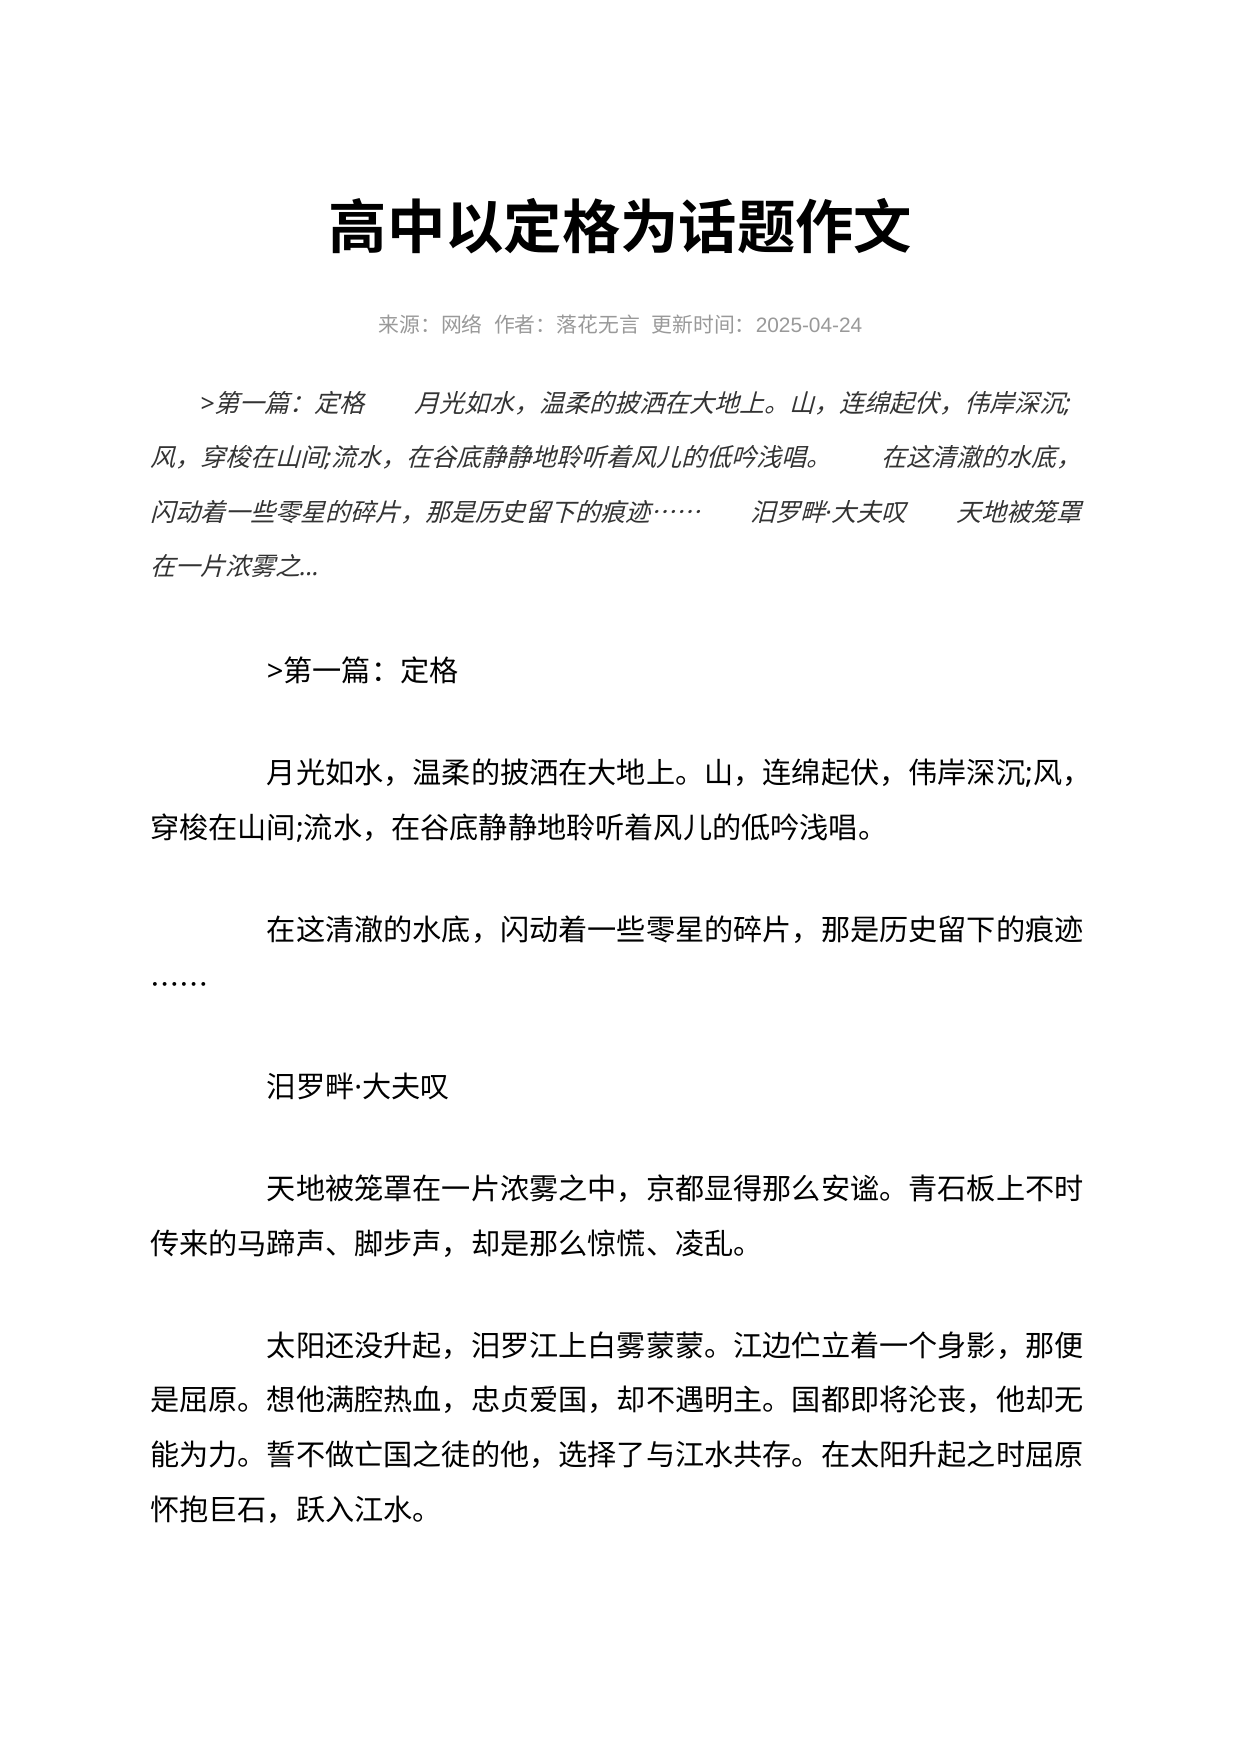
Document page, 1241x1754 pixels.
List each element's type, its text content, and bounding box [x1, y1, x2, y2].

text >第一篇：定格 月光如水，温柔的披洒在大地上。山，连绵起伏，伟岸深沉;风，穿梭在山间;流水，在谷底静静地聆听着风儿的低吟浅唱。 在这清澈的水底，闪动着一些零星的碎片，那是历史留下的痕迹…… 汨罗畔·大夫叹 天地被笼罩在一片浓雾之... [150, 383, 1090, 583]
text 月光如水，温柔的披洒在大地上。山，连绵起伏，伟岸深沉;风，穿梭在山间;流水，在谷底静静地聆听着风儿的低吟浅唱。 [150, 750, 1090, 847]
text 在这清澈的水底，闪动着一些零星的碎片，那是历史留下的痕迹…… [150, 907, 1090, 1004]
text >第一篇：定格 [150, 648, 1090, 690]
text 来源：网络 作者：落花无言 更新时间：2025-04-24 [150, 313, 1090, 337]
text 太阳还没升起，汨罗江上白雾蒙蒙。江边伫立着一个身影，那便是屈原。想他满腔热血，忠贞爱国，却不遇明主。国都即将沦丧，他却无能为力。誓不做亡国之徒的他，选择了与江水共存。在太阳升起之时屈原怀抱巨石，跃入江水。 [150, 1322, 1090, 1529]
subtitle 高中以定格为话题作文 [150, 181, 1090, 266]
text 汨罗畔·大夫叹 [150, 1063, 1090, 1106]
text 天地被笼罩在一片浓雾之中，京都显得那么安谧。青石板上不时传来的马蹄声、脚步声，却是那么惊慌、凌乱。 [150, 1165, 1090, 1263]
